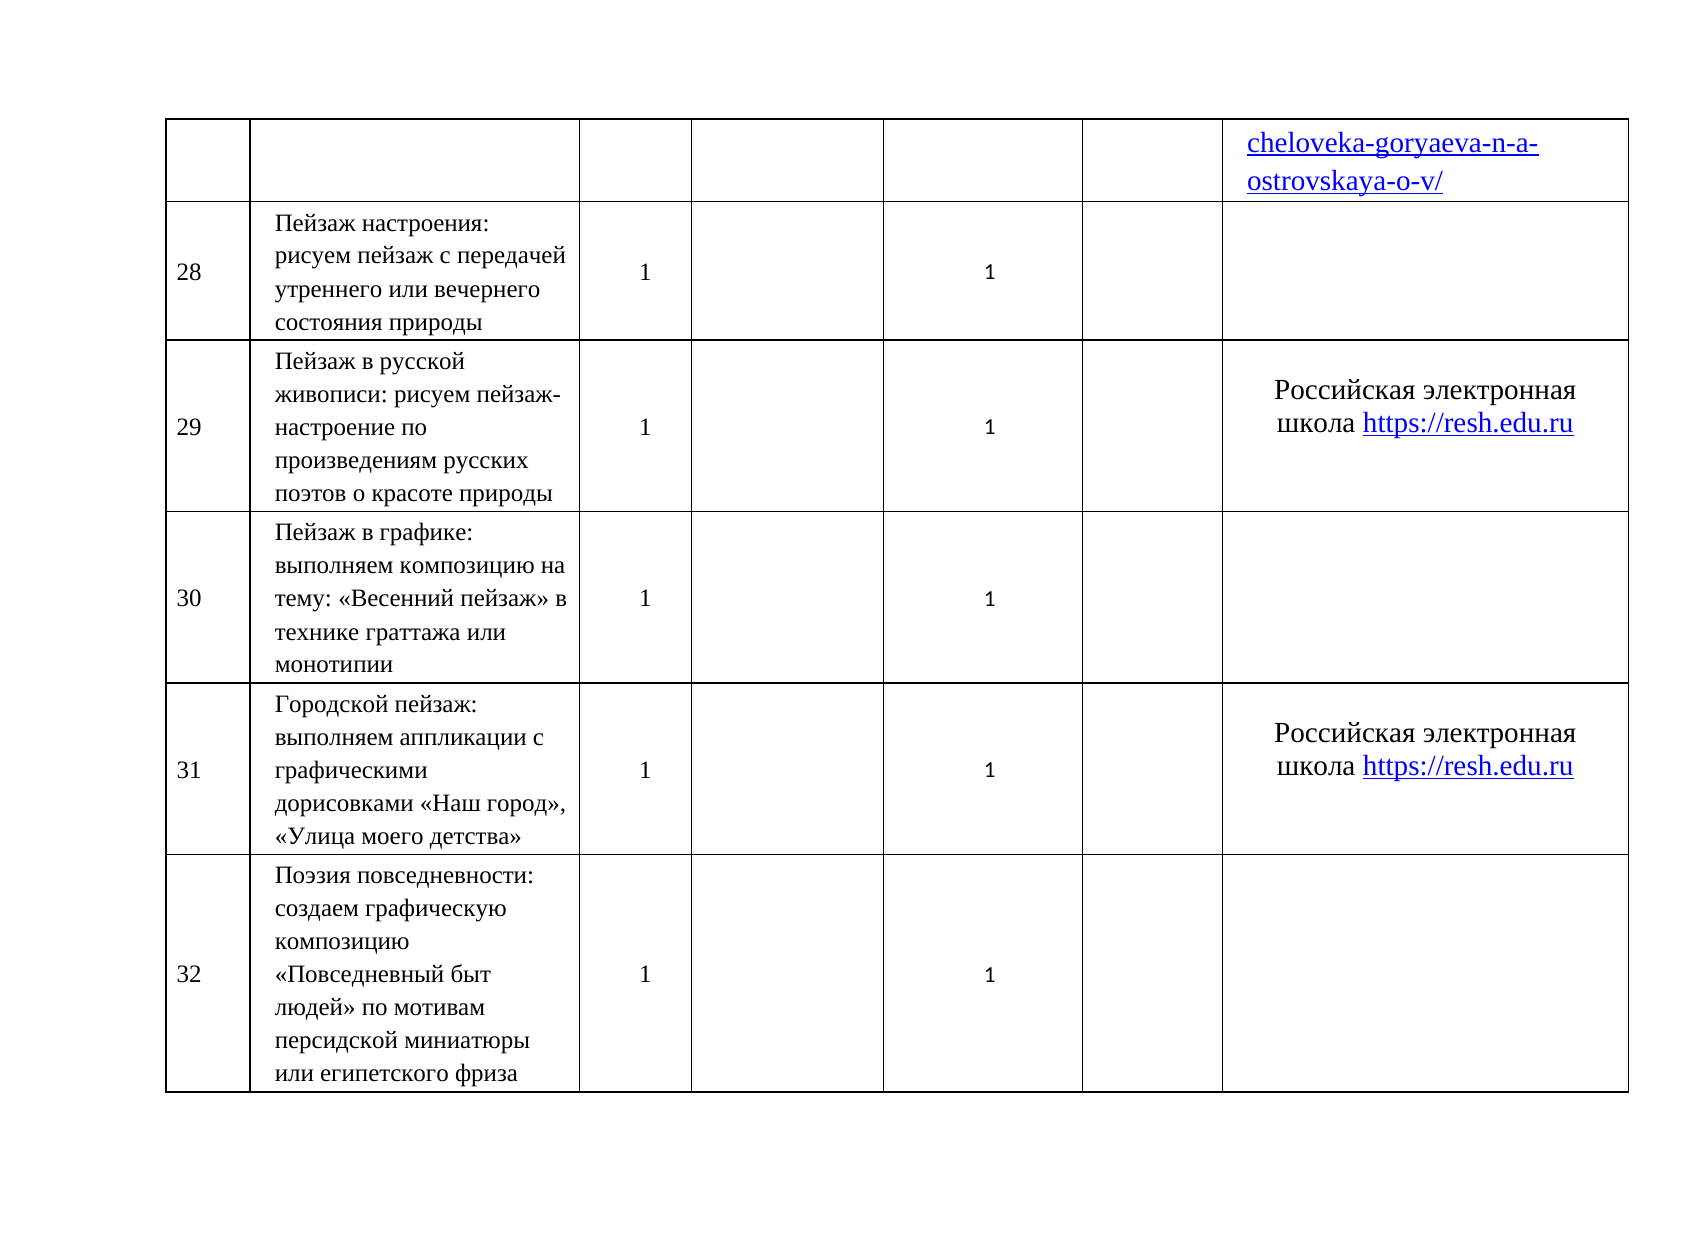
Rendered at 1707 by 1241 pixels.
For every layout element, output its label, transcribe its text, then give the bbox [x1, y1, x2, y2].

table_cell Российская электронная школа https://resh.edu.ru [1223, 341, 1628, 511]
table_cell [692, 202, 883, 339]
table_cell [1223, 120, 1628, 201]
table_cell 1 [580, 341, 691, 511]
table_cell [1083, 202, 1222, 339]
table_cell 1 [580, 202, 691, 339]
table_cell 1 [580, 512, 691, 682]
table_cell 31 [167, 684, 249, 854]
table_cell 32 [167, 855, 249, 1091]
table_cell 1 [580, 120, 691, 201]
table_cell 28 [167, 202, 249, 339]
table_cell [692, 512, 883, 682]
table_cell [692, 341, 883, 511]
table_cell 1 [884, 202, 1082, 339]
table_cell Поэзия повседневности: создаем графическую композицию «Повседневный быт людей» по мотивам персидской миниатюры или египетского фриза [251, 855, 579, 1091]
table_cell 27 [167, 120, 249, 201]
table_cell 1 [580, 855, 691, 1091]
table_cell [1223, 512, 1628, 682]
table_cell Российская электронная школа https://resh.edu.ru [1223, 684, 1628, 854]
table_cell [1223, 855, 1628, 1091]
table_cell 1 [884, 341, 1082, 511]
table_cell [692, 120, 883, 201]
table_cell [1083, 120, 1222, 201]
table_cell Городской пейзаж: выполняем аппликации с графическими дорисовками «Наш город», «Улица моего детства» [251, 684, 579, 854]
table_cell 29 [167, 341, 249, 511]
table_cell 1 [884, 855, 1082, 1091]
table_cell [692, 855, 883, 1091]
table_cell [1083, 855, 1222, 1091]
table_cell 30 [167, 512, 249, 682]
table_cell [692, 684, 883, 854]
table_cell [251, 120, 579, 201]
table_cell 1 [884, 684, 1082, 854]
table_cell [1083, 512, 1222, 682]
table_cell 1 [580, 684, 691, 854]
table_cell Пейзаж настроения: рисуем пейзаж с передачей утреннего или вечернего состояния природы [251, 202, 579, 339]
table_cell [1223, 202, 1628, 339]
table_cell Пейзаж в графике: выполняем композицию на тему: «Весенний пейзаж» в технике граттажа или монотипии [251, 512, 579, 682]
table_cell [1083, 684, 1222, 854]
table_cell Пейзаж в русской живописи: рисуем пейзаж-настроение по произведениям русских поэтов о красоте природы [251, 341, 579, 511]
table_cell 1 [884, 120, 1082, 201]
table_cell 1 [884, 512, 1082, 682]
table_cell [1083, 341, 1222, 511]
